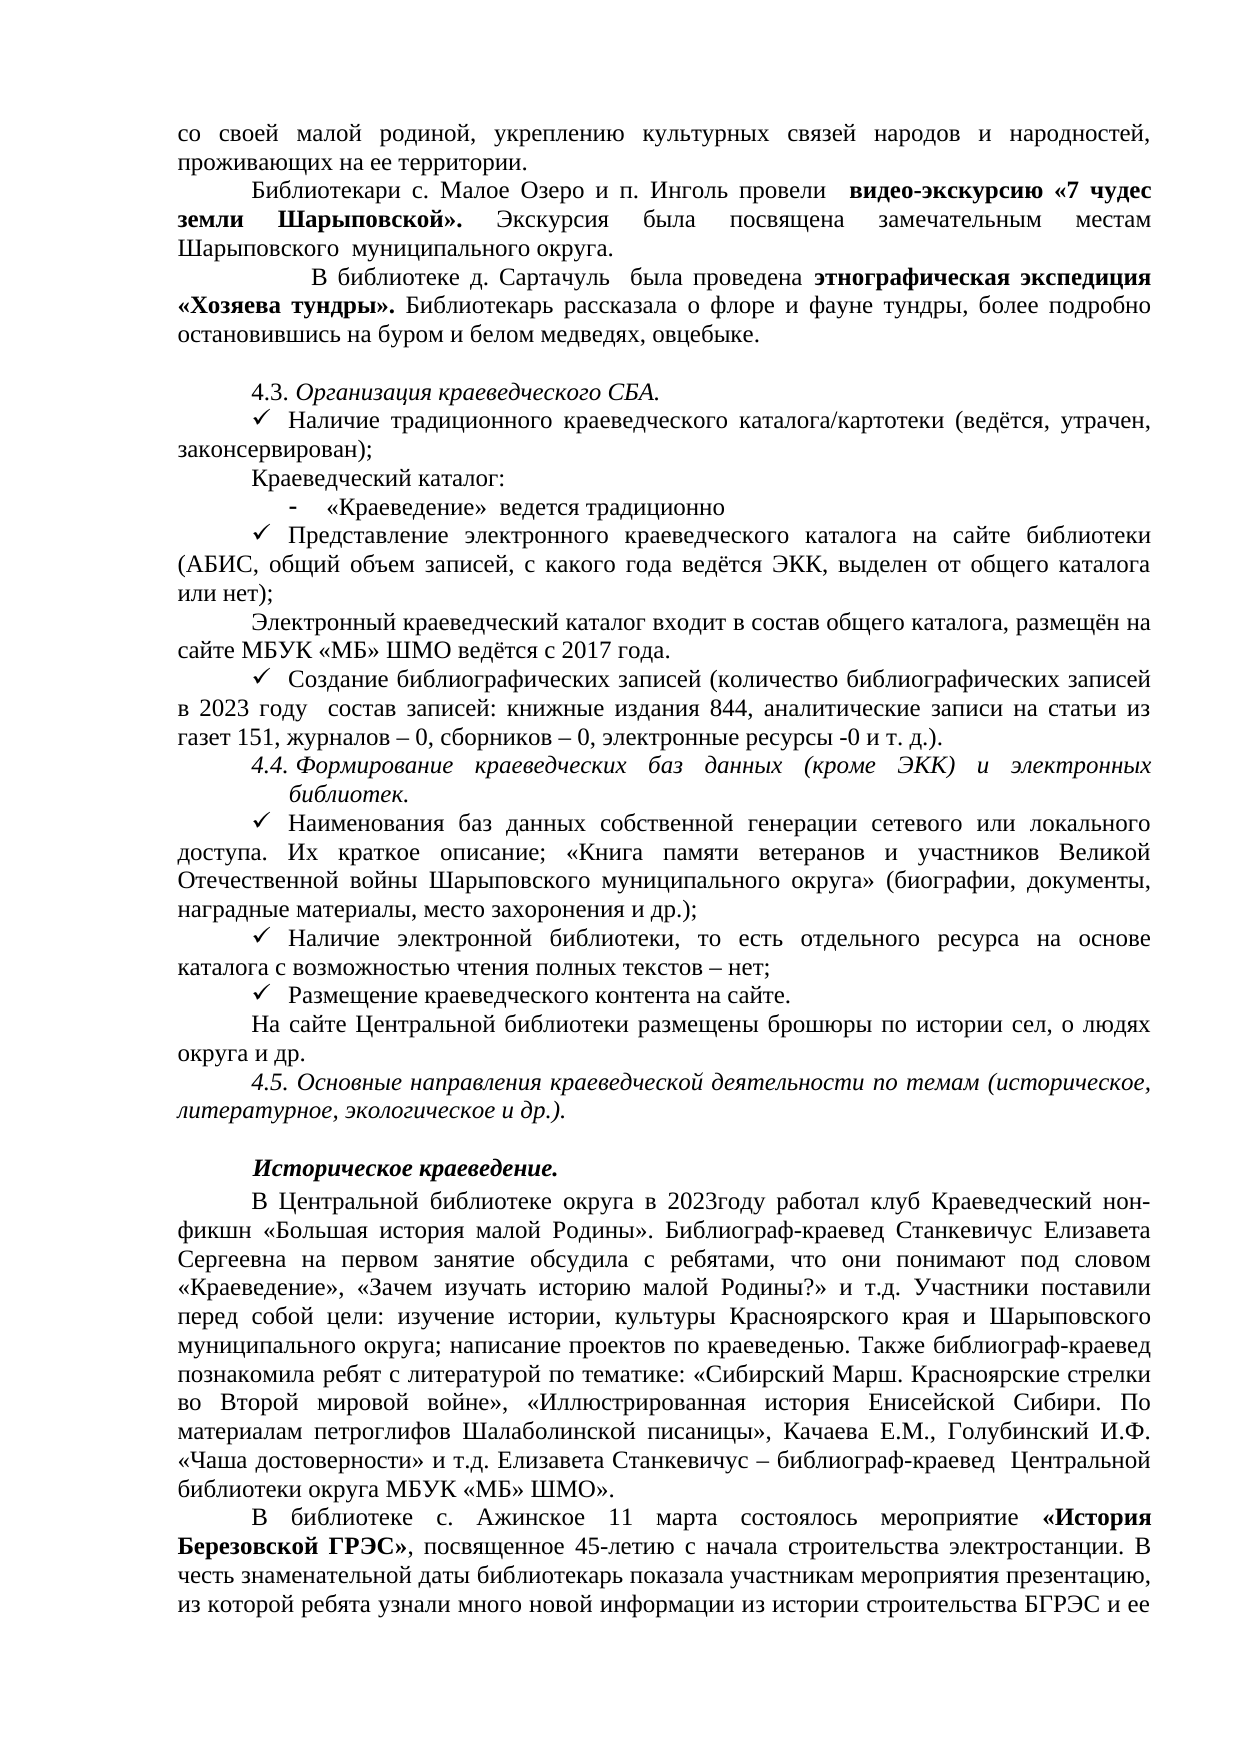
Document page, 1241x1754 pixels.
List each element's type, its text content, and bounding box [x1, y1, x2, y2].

list 4.5. Основные направления краеведческой деятельности по темам (историческое, литературное, экологическое и др.). [177, 1067, 1152, 1124]
list «Краеведение» ведется традиционно [288, 492, 1152, 521]
list Размещение краеведческого контента на сайте. [177, 981, 1152, 1009]
text В Центральной библиотеке округа в 2023году работал клуб Краеведческий нон-фикшн «Большая история малой Родины». Библиограф-краевед Станкевичус Елизавета Сергеевна на первом занятие обсудила с ребятами, что они понимают под словом «Краеведение», «Зачем изучать историю малой Родины?» и т.д. Участники поставили перед собой цели: изучение истории, культуры Красноярского края и Шарыповского муниципального округа; написание проектов по краеведенью. Также библиограф-краевед познакомила ребят с литературой по тематике: «Сибирский Марш. Красноярские стрелки во Второй мировой войне», «Иллюстрированная история Енисейской Сибири. По материалам петроглифов Шалаболинской писаницы», Качаева Е.М., Голубинский И.Ф. «Чаша достоверности» и т.д. Елизавета Станкевичус – библиограф-краевед Центральной библиотеки округа МБУК «МБ» ШМО». [177, 1186, 1152, 1502]
list Создание библиографических записей (количество библиографических записей в 2023 году состав записей: книжные издания 844, аналитические записи на статьи из газет 151, журналов – 0, сборников – 0, электронные ресурсы -0 и т. д.). [177, 664, 1152, 751]
list Наименования баз данных собственной генерации сетевого или локального доступа. Их краткое описание; «Книга памяти ветеранов и участников Великой Отечественной войны Шарыповского муниципального округа» (биографии, документы, наградные материалы, место захоронения и др.); [177, 808, 1152, 923]
list Краеведческий каталог: [251, 463, 1152, 492]
list Наличие электронной библиотеки, то есть отдельного ресурса на основе каталога с возможностью чтения полных текстов – нет; [177, 923, 1152, 981]
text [177, 1502, 1152, 1617]
text Историческое краеведение. [177, 1153, 1152, 1182]
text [177, 118, 1152, 176]
list Организация краеведческого СБА. [177, 377, 1152, 406]
list Формирование краеведческих баз данных (кроме ЭКК) и электронных библиотек. [251, 751, 1152, 808]
text Библиотекари с. Малое Озеро и п. Инголь провели видео-экскурсию «7 чудес земли Шарыповской». Экскурсия была посвящена замечательным местам Шарыповского муниципального округа. [177, 176, 1152, 262]
list Наличие традиционного краеведческого каталога/картотеки (ведётся, утрачен, законсервирован); [177, 406, 1152, 463]
list На сайте Центральной библиотеки размещены брошюры по истории сел, о людях округа и др. [177, 1009, 1152, 1067]
list Электронный краеведческий каталог входит в состав общего каталога, размещён на сайте МБУК «МБ» ШМО ведётся с 2017 года. [177, 607, 1152, 664]
list Представление электронного краеведческого каталога на сайте библиотеки (АБИС, общий объем записей, с какого года ведётся ЭКК, выделен от общего каталога или нет); [177, 521, 1152, 607]
text В библиотеке д. Сартачуль была проведена этнографическая экспедиция «Хозяева тундры». Библиотекарь рассказала о флоре и фауне тундры, более подробно остановившись на буром и белом медведях, овцебыке. [177, 262, 1152, 348]
